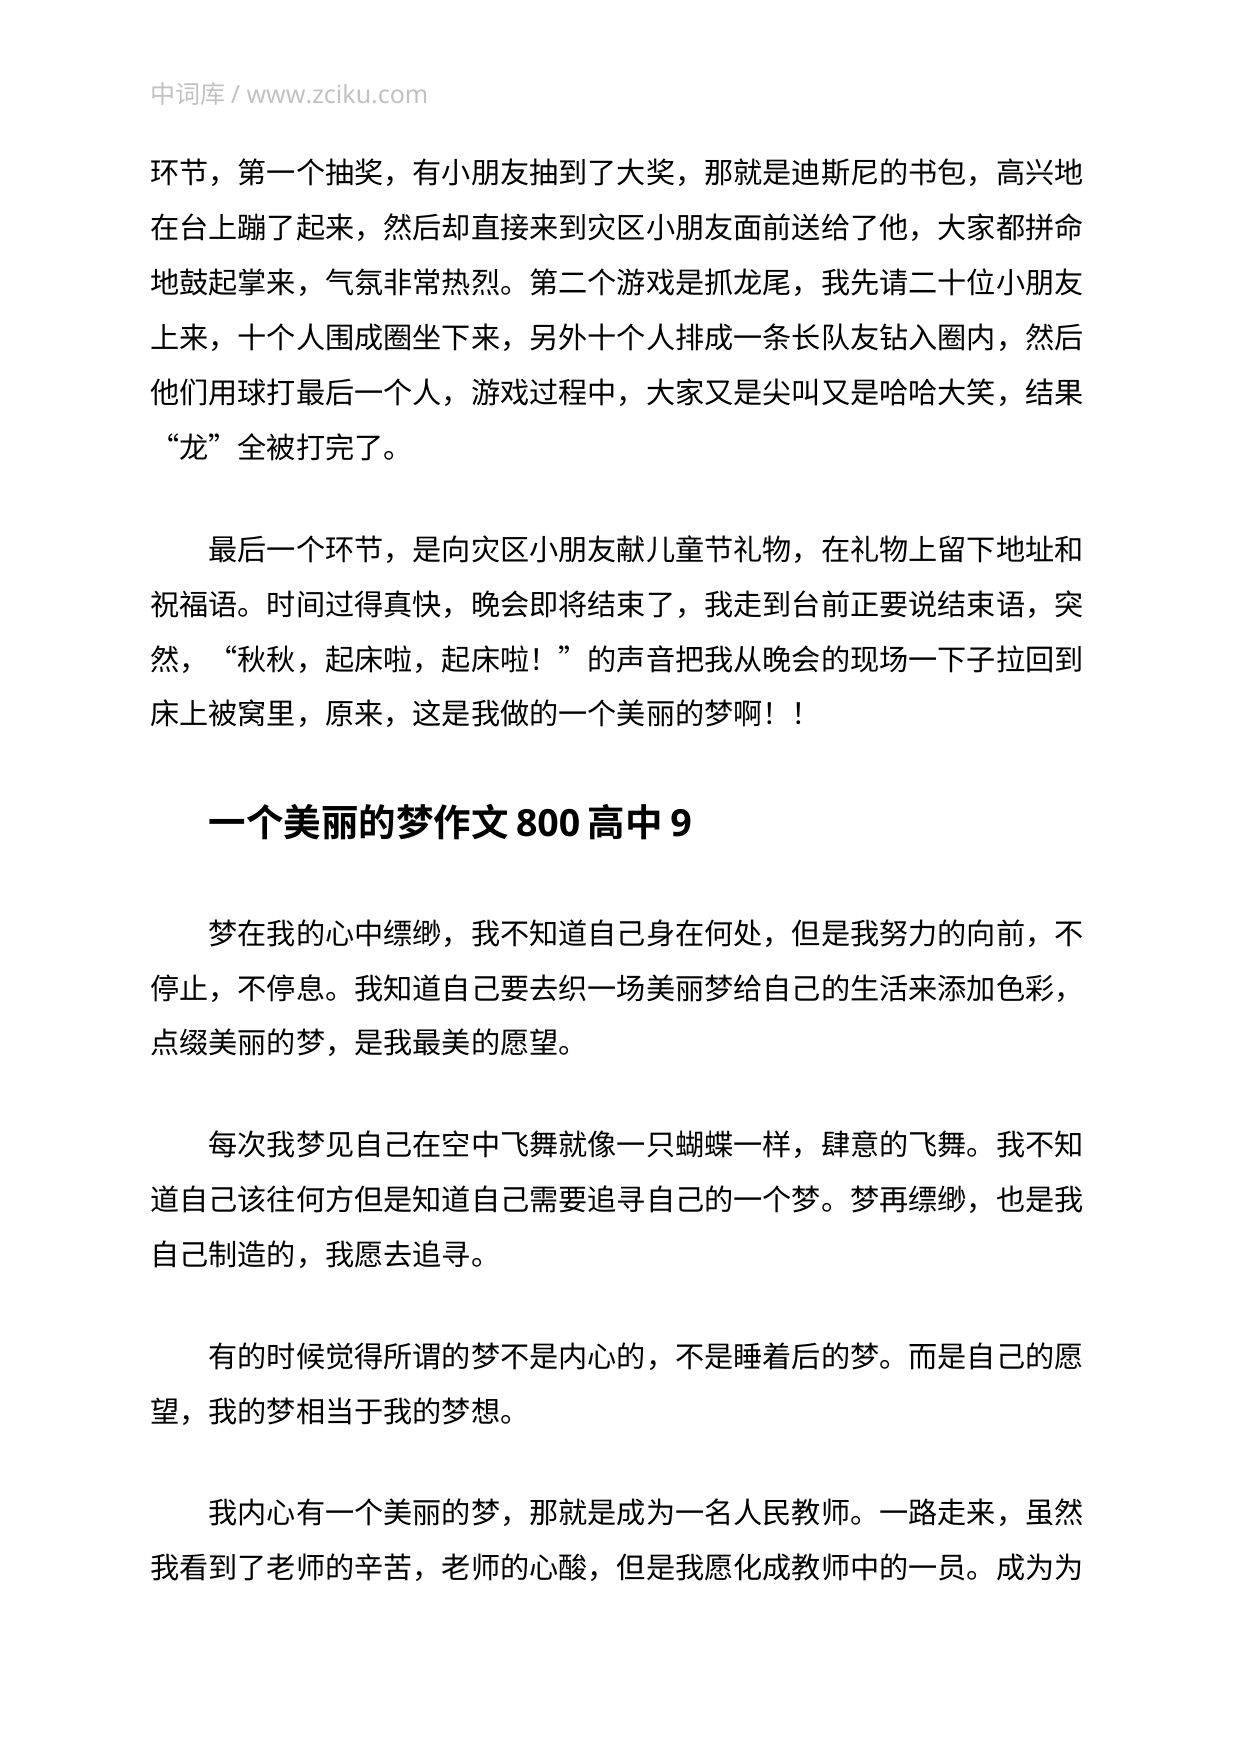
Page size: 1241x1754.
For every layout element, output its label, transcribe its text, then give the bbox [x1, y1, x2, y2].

text 一个美丽的梦作文800高中9 [150, 793, 1090, 847]
text 梦在我的心中缥缈，我不知道自己身在何处，但是我努力的向前，不停止，不停息。我知道自己要去织一场美丽梦给自己的生活来添加色彩，点缀美丽的梦，是我最美的愿望。 [150, 910, 1090, 1062]
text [150, 150, 1090, 467]
text 每次我梦见自己在空中飞舞就像一只蝴蝶一样，肆意的飞舞。我不知道自己该往何方但是知道自己需要追寻自己的一个梦。梦再缥缈，也是我自己制造的，我愿去追寻。 [150, 1122, 1090, 1274]
text 最后一个环节，是向灾区小朋友献儿童节礼物，在礼物上留下地址和祝福语。时间过得真快，晚会即将结束了，我走到台前正要说结束语，突然，“秋秋，起床啦，起床啦！”的声音把我从晚会的现场一下子拉回到床上被窝里，原来，这是我做的一个美丽的梦啊！！ [150, 526, 1090, 733]
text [150, 1490, 1090, 1587]
text 有的时候觉得所谓的梦不是内心的，不是睡着后的梦。而是自己的愿望，我的梦相当于我的梦想。 [150, 1333, 1090, 1431]
